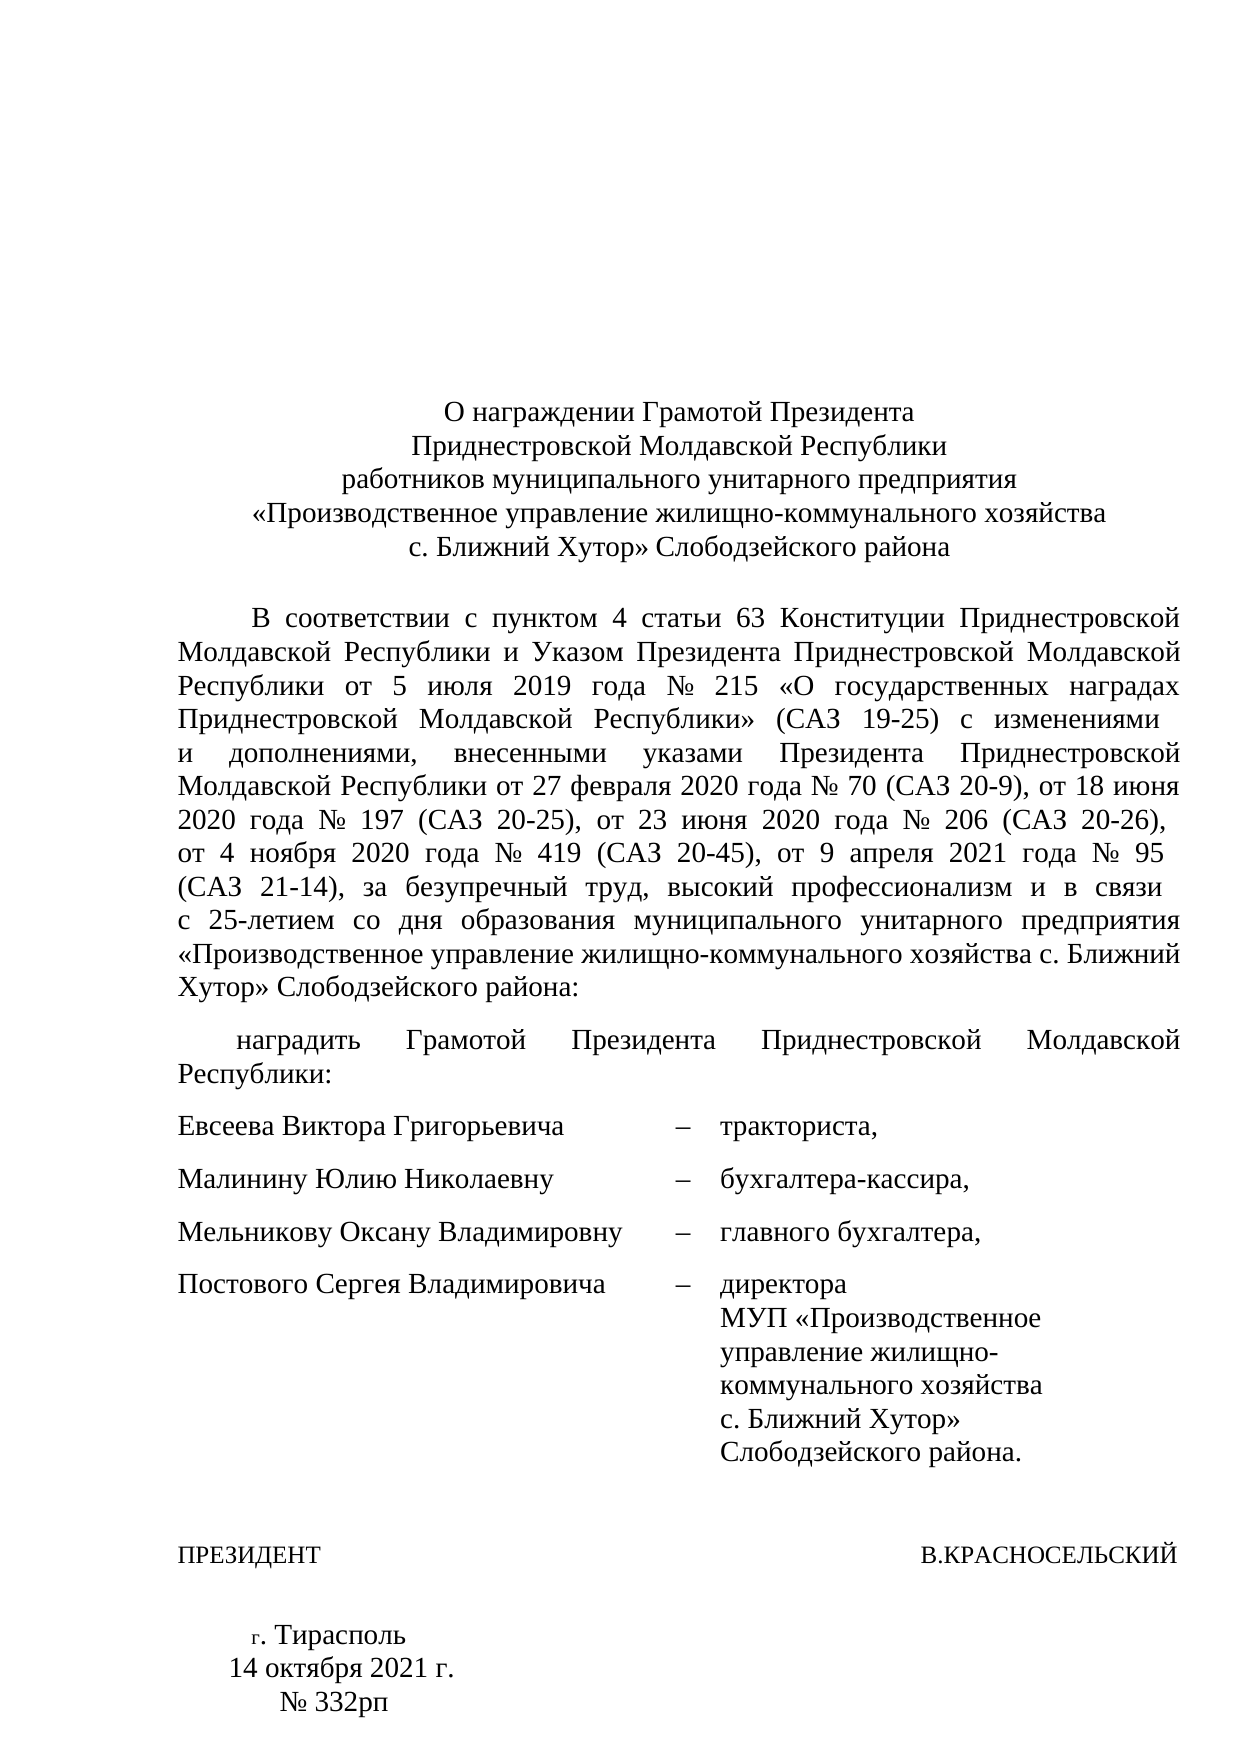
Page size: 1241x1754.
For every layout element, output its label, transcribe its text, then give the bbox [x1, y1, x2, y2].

table_cell – [664, 1161, 709, 1214]
text О награждении Грамотой Президента [177, 394, 1181, 428]
text «Производственное управление жилищно-коммунального хозяйства [177, 495, 1181, 529]
table_cell – [664, 1267, 709, 1468]
table_header – [664, 1109, 709, 1161]
text работников муниципального унитарного предприятия [177, 462, 1181, 495]
table_cell Постового Сергея Владимировича [166, 1267, 664, 1468]
text наградить Грамотой Президента Приднестровской Молдавской Республики: [177, 1022, 1181, 1089]
text Приднестровской Молдавской Республики [177, 428, 1181, 462]
table_cell главного бухгалтера, [709, 1214, 1181, 1267]
text г. Тирасполь [177, 1617, 1181, 1650]
table_cell – [664, 1214, 709, 1267]
table_cell Мельникову Оксану Владимировну [166, 1214, 664, 1267]
table_cell директора МУП «Производственное управление жилищно-коммунального хозяйства с. Ближний Хутор» Слободзейского района. [709, 1267, 1181, 1468]
table_header Евсеева Виктора Григорьевича [166, 1109, 664, 1161]
table_cell Малинину Юлию Николаевну [166, 1161, 664, 1214]
table_cell бухгалтера-кассира, [709, 1161, 1181, 1214]
table_header тракториста, [709, 1109, 1181, 1161]
text 14 октября 2021 г. [177, 1650, 1181, 1684]
text ПРЕЗИДЕНТ В.КРАСНОСЕЛЬСКИЙ [177, 1540, 1181, 1569]
text В соответствии с пунктом 4 статьи 63 Конституции Приднестровской Молдавской Республики и Указом Президента Приднестровской Молдавской Республики от 5 июля 2019 года № 215 «О государственных наградах Приднестровской Молдавской Республики» (САЗ 19-25) с изменениями и дополнениями, внесенными указами Президента Приднестровской Молдавской Республики от 27 февраля 2020 года № 70 (САЗ 20-9), от 18 июня 2020 года № 197 (САЗ 20-25), от 23 июня 2020 года № 206 (САЗ 20-26), от 4 ноября 2020 года № 419 (САЗ 20-45), от 9 апреля 2021 года № 95 (САЗ 21-14), за безупречный труд, высокий профессионализм и в связи с 25-летием со дня образования муниципального унитарного предприятия «Производственное управление жилищно-коммунального хозяйства с. Ближний Хутор» Слободзейского района: [177, 601, 1181, 1003]
text с. Ближний Хутор» Слободзейского района [177, 529, 1181, 562]
text № 332рп [177, 1684, 1181, 1717]
